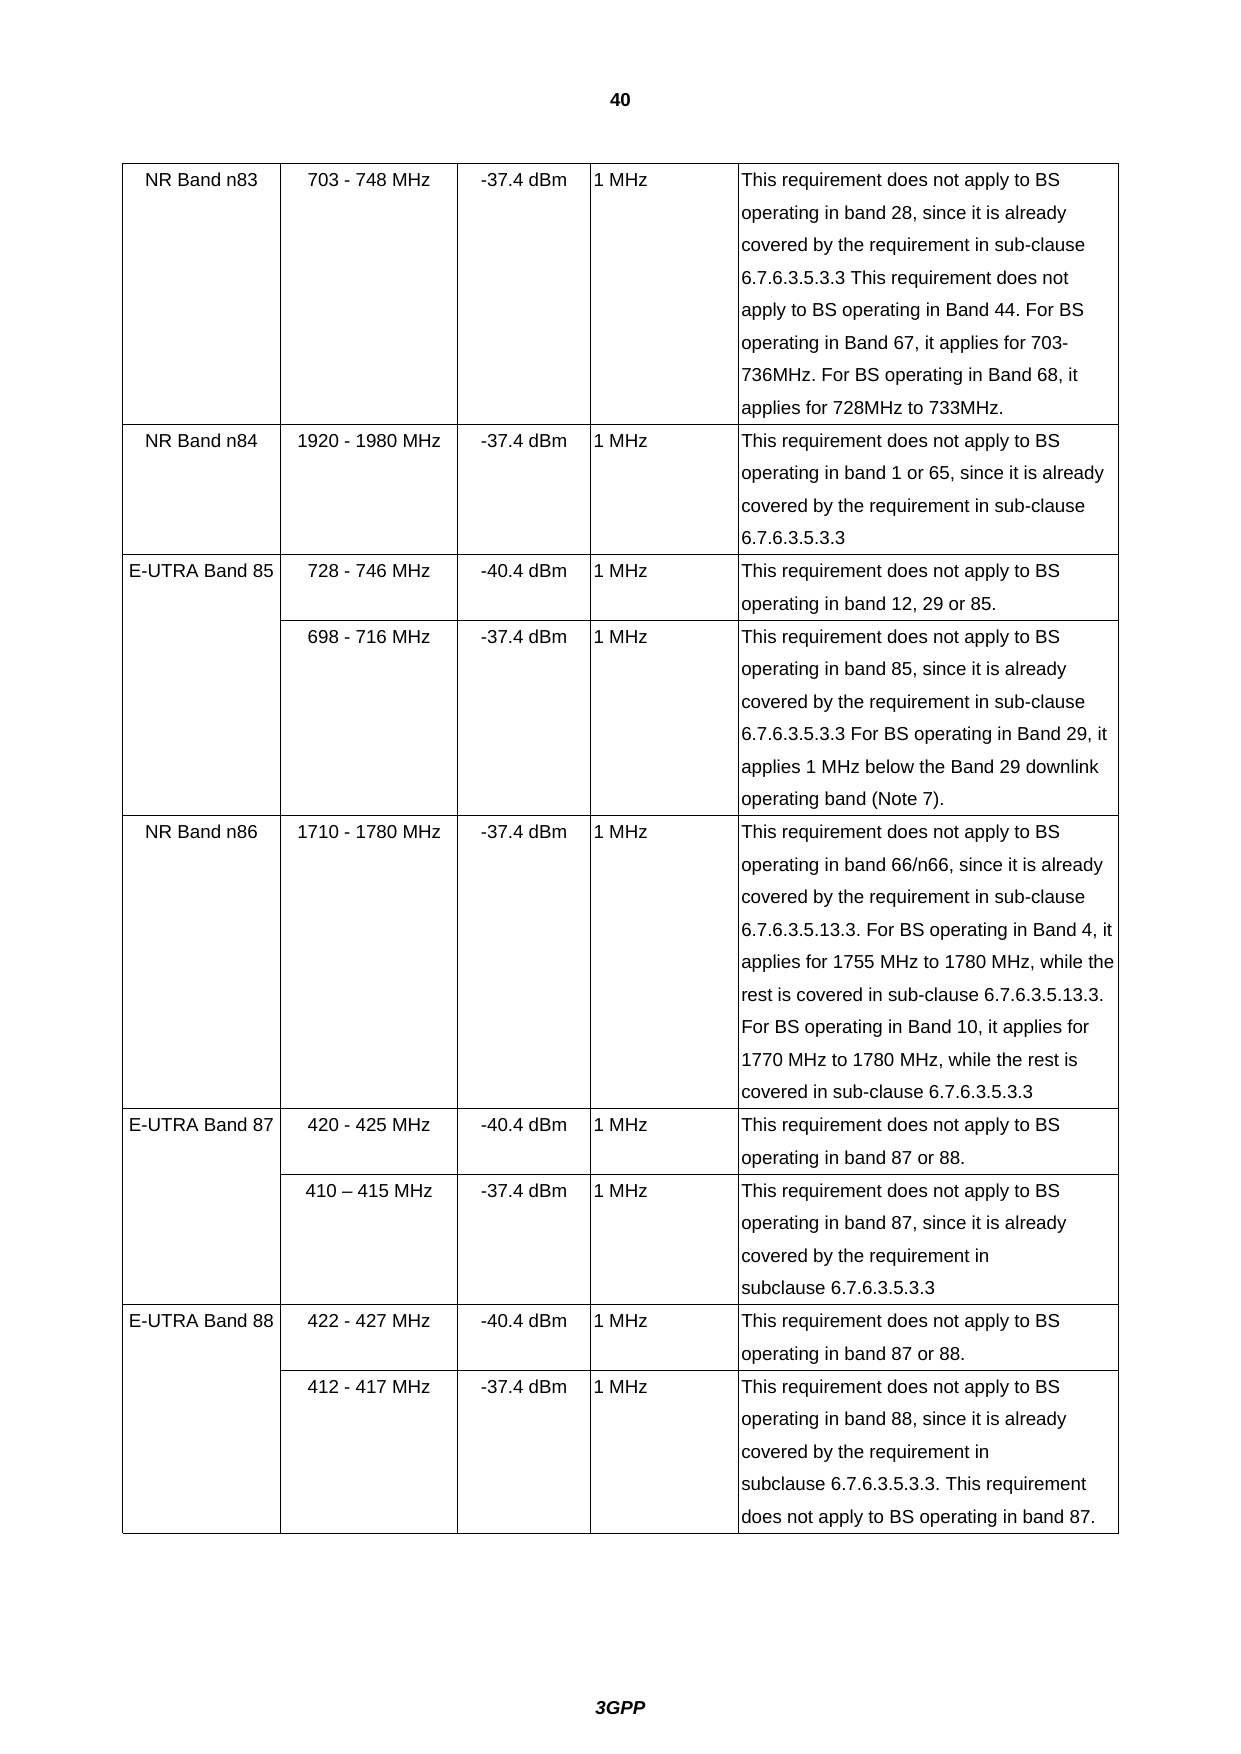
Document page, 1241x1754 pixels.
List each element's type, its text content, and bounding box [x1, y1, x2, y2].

table_cell This requirement does not apply to BS operating in band 66/n66, since it is already covered by the requirement in sub-clause 6.7.6.3.5.13.3. For BS operating in Band 4, it applies for 1755 MHz to 1780 MHz, while the rest is covered in sub-clause 6.7.6.3.5.13.3. For BS operating in Band 10, it applies for 1770 MHz to 1780 MHz, while the rest is covered in sub-clause 6.7.6.3.5.3.3 [739, 816, 1118, 1108]
table_cell -37.4 dBm [458, 816, 590, 1108]
table_cell 1 MHz [591, 621, 738, 815]
table_cell -37.4 dBm [458, 1371, 590, 1533]
table_cell This requirement does not apply to BS operating in band 1 or 65, since it is already covered by the requirement in sub-clause 6.7.6.3.5.3.3 [739, 425, 1118, 554]
table_cell This requirement does not apply to BS operating in band 87, since it is already covered by the requirement in subclause 6.7.6.3.5.3.3 [739, 1175, 1118, 1304]
table_cell -37.4 dBm [458, 1175, 590, 1304]
table_cell 1920 - 1980 MHz [281, 425, 457, 554]
table_cell 1 MHz [591, 164, 738, 424]
table_cell NR Band n86 [123, 816, 280, 1108]
table_cell This requirement does not apply to BS operating in band 88, since it is already covered by the requirement in subclause 6.7.6.3.5.3.3. This requirement does not apply to BS operating in band 87. [739, 1371, 1118, 1533]
table_cell -37.4 dBm [458, 621, 590, 815]
table_cell 698 - 716 MHz [281, 621, 457, 815]
table_cell 422 - 427 MHz [281, 1305, 457, 1370]
table_cell This requirement does not apply to BS operating in band 87 or 88. [739, 1109, 1118, 1174]
table_cell -37.4 dBm [458, 425, 590, 554]
table_cell 410 – 415 MHz [281, 1175, 457, 1304]
table_cell NR Band n84 [123, 425, 280, 554]
table_cell 1 MHz [591, 555, 738, 620]
table_cell 1 MHz [591, 425, 738, 554]
table_cell This requirement does not apply to BS operating in band 85, since it is already covered by the requirement in sub-clause 6.7.6.3.5.3.3 For BS operating in Band 29, it applies 1 MHz below the Band 29 downlink operating band (Note 7). [739, 621, 1118, 815]
table_cell -37.4 dBm [458, 164, 590, 424]
table_cell This requirement does not apply to BS operating in band 87 or 88. [739, 1305, 1118, 1370]
table_cell 1 MHz [591, 816, 738, 1108]
table_cell 1 MHz [591, 1109, 738, 1174]
table_cell E-UTRA Band 85 [123, 555, 280, 815]
table_cell -40.4 dBm [458, 555, 590, 620]
table_cell 1 MHz [591, 1305, 738, 1370]
table_cell -40.4 dBm [458, 1305, 590, 1370]
table_cell 420 - 425 MHz [281, 1109, 457, 1174]
table_cell 728 - 746 MHz [281, 555, 457, 620]
table_cell NR Band n83 [123, 164, 280, 424]
table_cell 1710 - 1780 MHz [281, 816, 457, 1108]
table_cell This requirement does not apply to BS operating in band 12, 29 or 85. [739, 555, 1118, 620]
table_cell E-UTRA Band 87 [123, 1109, 280, 1304]
table_cell E-UTRA Band 88 [123, 1305, 280, 1533]
table_cell 1 MHz [591, 1175, 738, 1304]
table_cell 703 - 748 MHz [281, 164, 457, 424]
table_cell -40.4 dBm [458, 1109, 590, 1174]
table_cell This requirement does not apply to BS operating in band 28, since it is already covered by the requirement in sub-clause 6.7.6.3.5.3.3 This requirement does not apply to BS operating in Band 44. For BS operating in Band 67, it applies for 703-736MHz. For BS operating in Band 68, it applies for 728MHz to 733MHz. [739, 164, 1118, 424]
table_cell 412 - 417 MHz [281, 1371, 457, 1533]
table_cell 1 MHz [591, 1371, 738, 1533]
